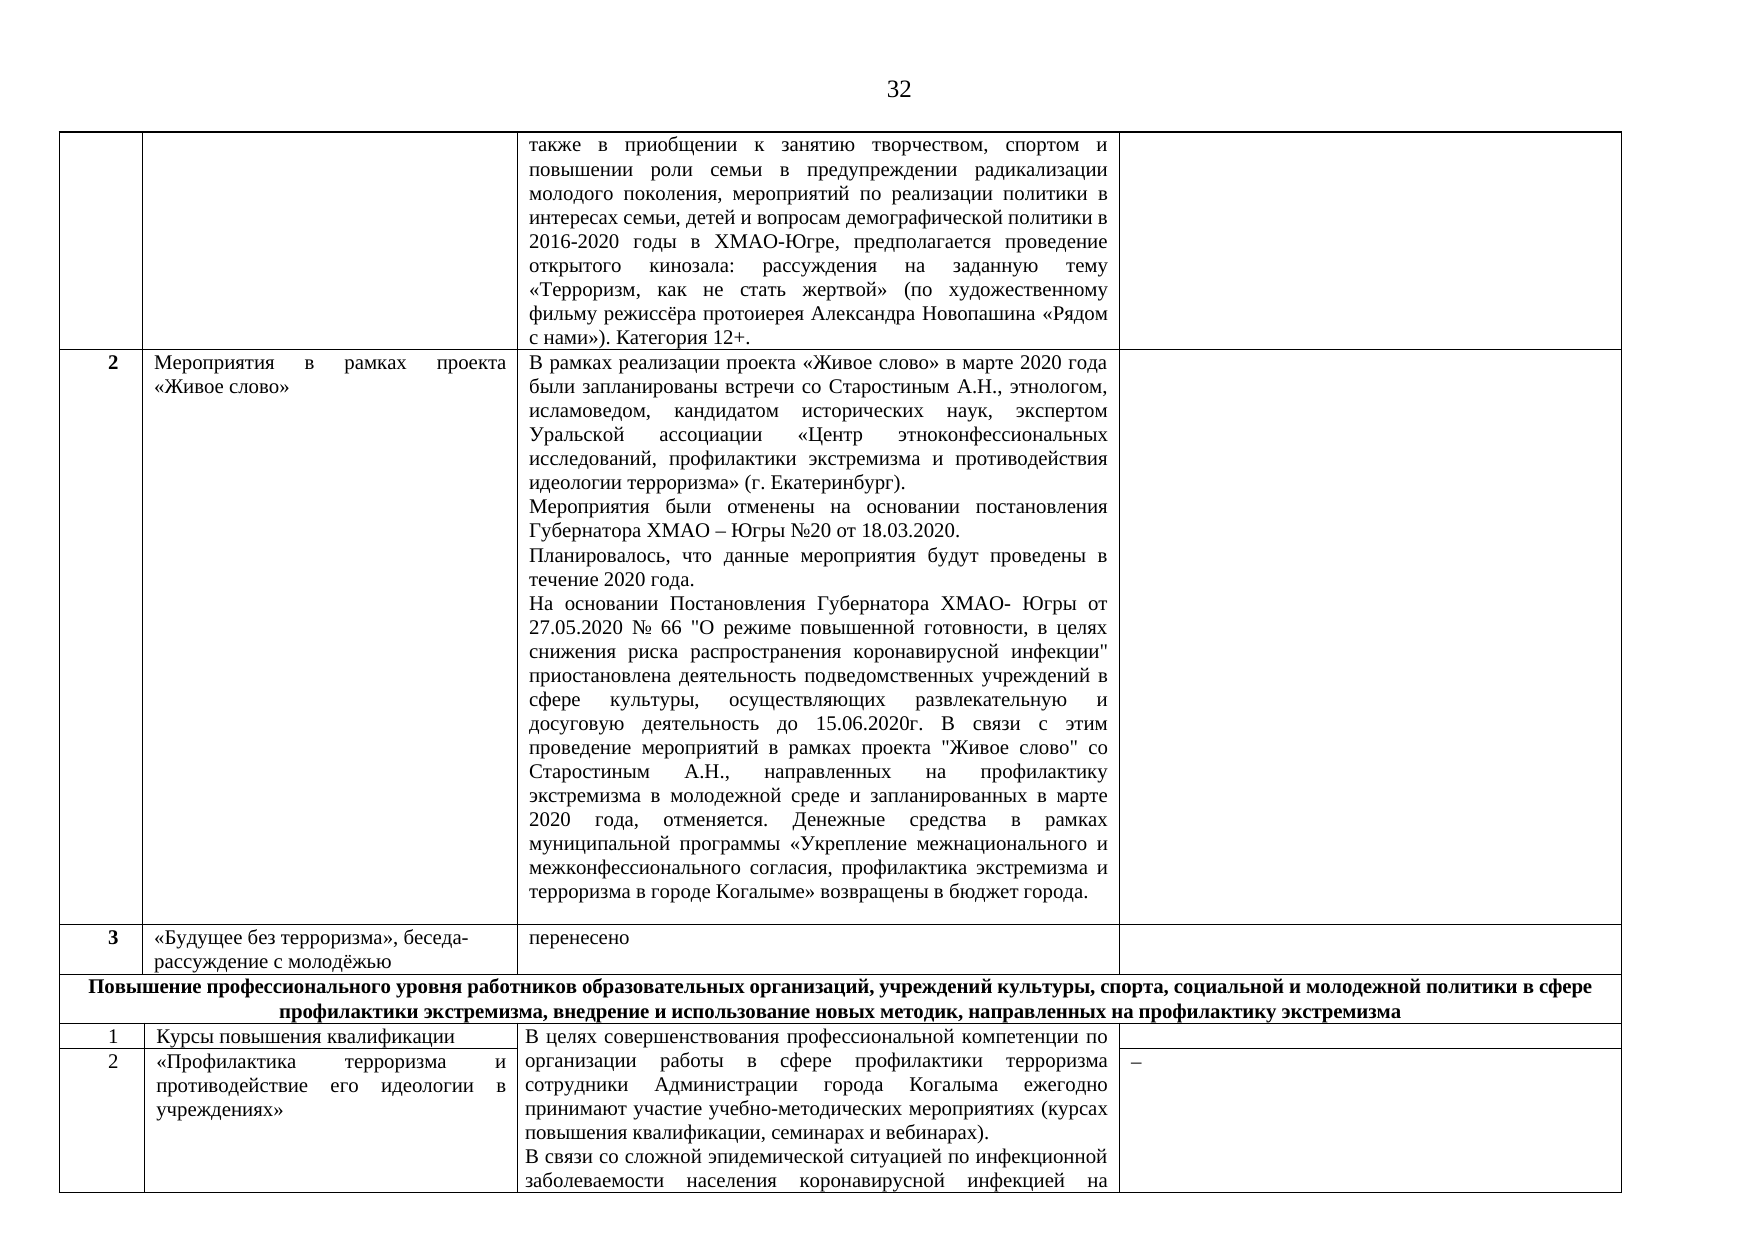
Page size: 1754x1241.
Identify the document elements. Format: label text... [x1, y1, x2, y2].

table_cell перенесено [518, 925, 1119, 973]
table_cell Повышение профессионального уровня работников образовательных организаций, учреждений культуры, спорта, социальной и молодежной политики в сфере профилактики экстремизма, внедрение и использование новых методик, направленных на профилактику экстремизма [60, 975, 1621, 1023]
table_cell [518, 133, 1119, 349]
table_cell [1120, 925, 1621, 973]
table_cell 1 [60, 1024, 144, 1048]
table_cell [145, 1049, 517, 1192]
table_cell В рамках реализации проекта «Живое слово» в марте 2020 года были запланированы встречи со Старостиным А.Н., этнологом, исламоведом, кандидатом исторических наук, экспертом Уральской ассоциации «Центр этноконфессиональных исследований, профилактики экстремизма и противодействия идеологии терроризма» (г. Екатеринбург). Мероприятия были отменены на основании постановления Губернатора ХМАО – Югры №20 от 18.03.2020. Планировалось, что данные мероприятия будут проведены в течение 2020 года. На основании Постановления Губернатора ХМАО- Югры от 27.05.2020 № 66 "О режиме повышенной готовности, в целях снижения риска распространения коронавирусной инфекции" приостановлена деятельность подведомственных учреждений в сфере культуры, осуществляющих развлекательную и досуговую деятельность до 15.06.2020г. В связи с этим проведение мероприятий в рамках проекта "Живое слово" со Старостиным А.Н., направленных на профилактику экстремизма в молодежной среде и запланированных в марте 2020 года, отменяется. Денежные средства в рамках муниципальной программы «Укрепление межнационального и межконфессионального согласия, профилактика экстремизма и терроризма в городе Когалыме» возвращены в бюджет города. [518, 350, 1119, 924]
table_cell Курсы повышения квалификации [145, 1024, 517, 1048]
table_cell 2 [60, 1049, 144, 1192]
table_cell 2 [60, 350, 142, 924]
table_cell Мероприятия в рамках проекта «Живое слово» [143, 350, 517, 924]
table_cell – [1120, 1049, 1621, 1192]
table_cell «Будущее без терроризма», беседа-рассуждение с молодёжью [143, 925, 517, 973]
table_cell [1120, 1024, 1621, 1048]
table_cell 3 [60, 925, 142, 973]
table_cell 2 [60, 133, 142, 349]
table_cell [1120, 133, 1621, 349]
table_cell [1120, 350, 1621, 924]
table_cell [143, 133, 517, 349]
